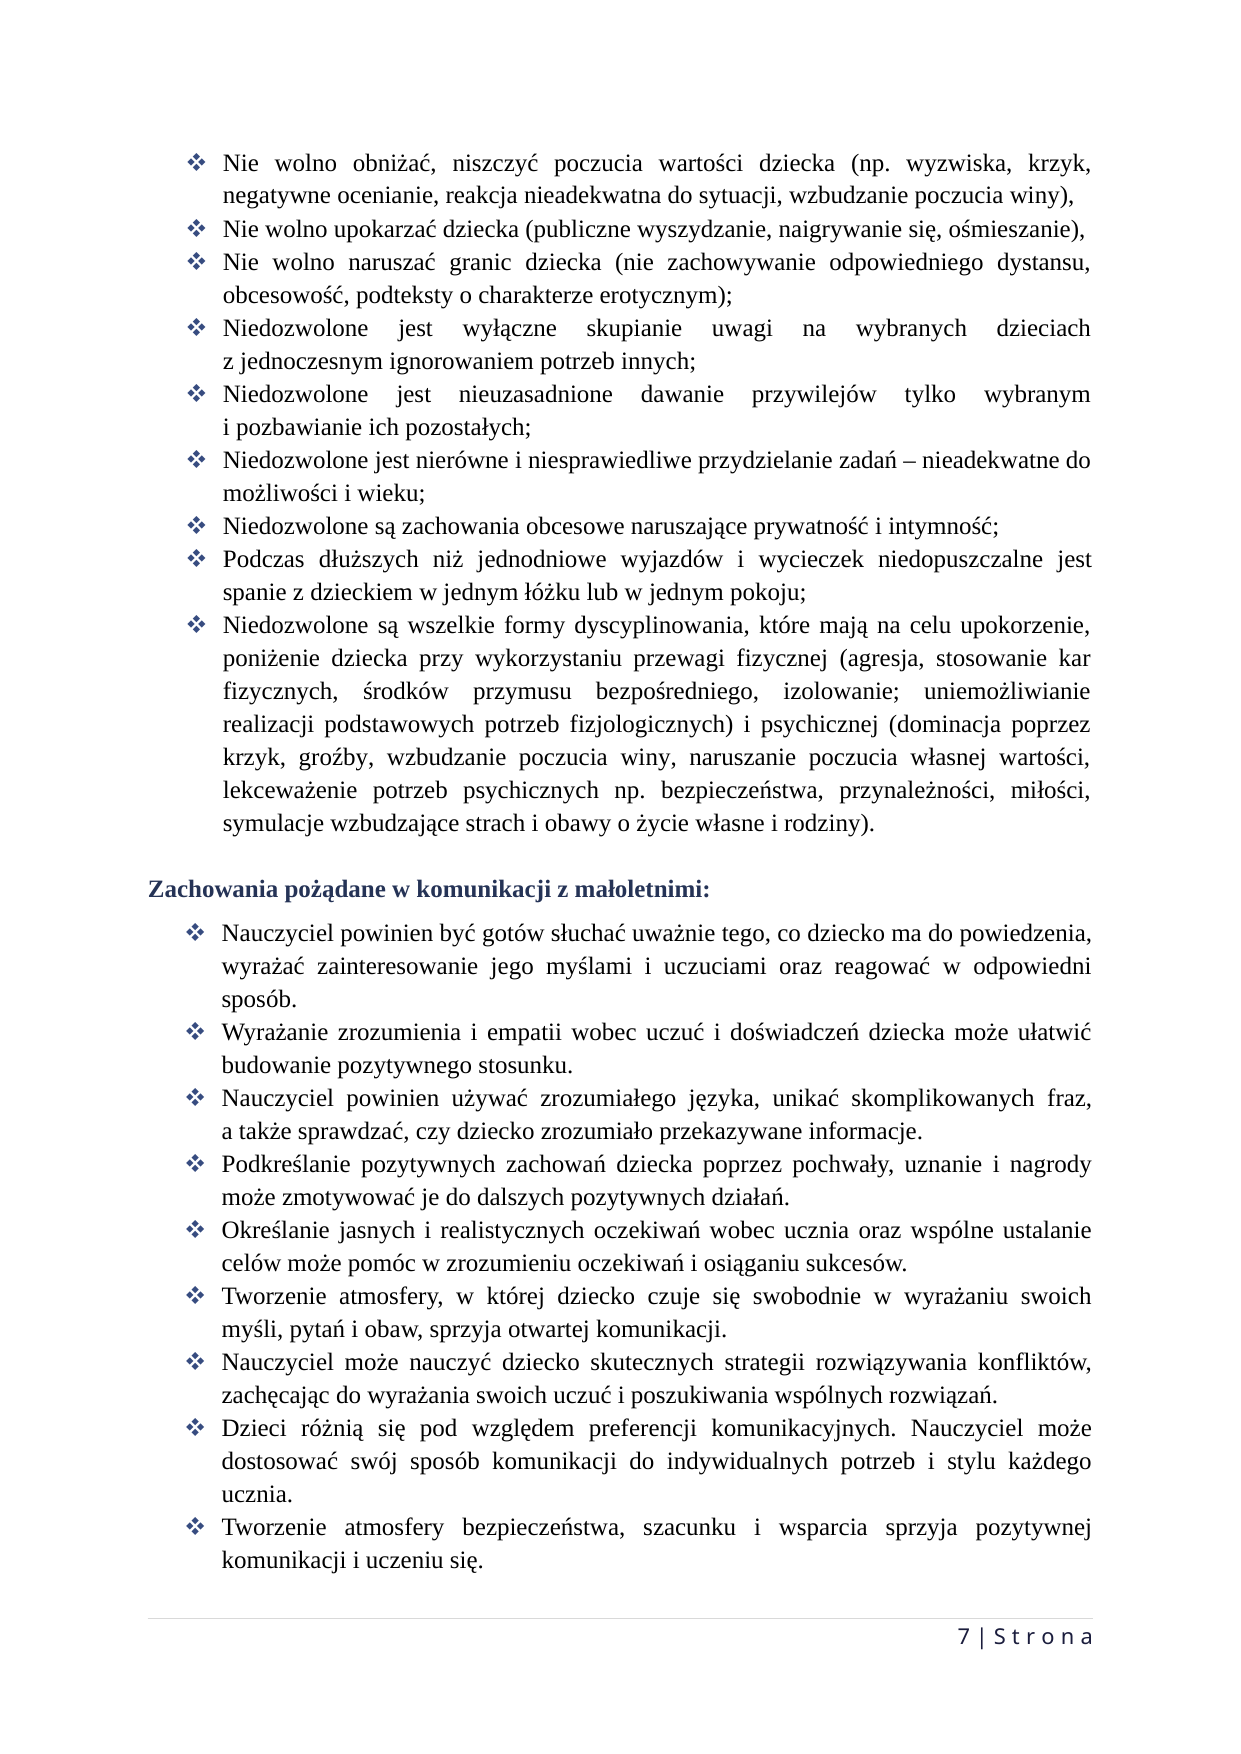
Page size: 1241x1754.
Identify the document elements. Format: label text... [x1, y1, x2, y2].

list Niedozwolone są wszelkie formy dyscyplinowania, które mają na celu upokorzenie, poniżenie dziecka przy wykorzystaniu przewagi fizycznej (agresja, stosowanie kar fizycznych, środków przymusu bezpośredniego, izolowanie; uniemożliwianie realizacji podstawowych potrzeb fizjologicznych) i psychicznej (dominacja poprzez krzyk, groźby, wzbudzanie poczucia winy, naruszanie poczucia własnej wartości, lekceważenie potrzeb psychicznych np. bezpieczeństwa, przynależności, miłości, symulacje wzbudzające strach i obawy o życie własne i rodziny). [185, 610, 1091, 837]
text Zachowania pożądane w komunikacji z małoletnimi: [148, 874, 1093, 903]
list Niedozwolone są zachowania obcesowe naruszające prywatność i intymność; [185, 511, 1091, 539]
list Nauczyciel powinien być gotów słuchać uważnie tego, co dziecko ma do powiedzenia, wyrażać zainteresowanie jego myślami i uczuciami oraz reagować w odpowiedni sposób. [184, 918, 1093, 1013]
list Dzieci różnią się pod względem preferencji komunikacyjnych. Nauczyciel może dostosować swój sposób komunikacji do indywidualnych potrzeb i stylu każdego ucznia. [184, 1413, 1093, 1508]
list Tworzenie atmosfery, w której dziecko czuje się swobodnie w wyrażaniu swoich myśli, pytań i obaw, sprzyja otwartej komunikacji. [184, 1281, 1093, 1343]
list Nauczyciel powinien używać zrozumiałego języka, unikać skomplikowanych fraz, a także sprawdzać, czy dziecko zrozumiało przekazywane informacje. [184, 1083, 1093, 1145]
list Wyrażanie zrozumienia i empatii wobec uczuć i doświadczeń dziecka może ułatwić budowanie pozytywnego stosunku. [184, 1017, 1093, 1079]
list Nie wolno obniżać, niszczyć poczucia wartości dziecka (np. wyzwiska, krzyk, negatywne ocenianie, reakcja nieadekwatna do sytuacji, wzbudzanie poczucia winy), [185, 148, 1091, 209]
list Podkreślanie pozytywnych zachowań dziecka poprzez pochwały, uznanie i nagrody może zmotywować je do dalszych pozytywnych działań. [184, 1149, 1093, 1211]
list Nie wolno naruszać granic dziecka (nie zachowywanie odpowiedniego dystansu, obcesowość, podteksty o charakterze erotycznym); [185, 247, 1091, 308]
list Nie wolno upokarzać dziecka (publiczne wyszydzanie, naigrywanie się, ośmieszanie), [185, 214, 1091, 242]
list Tworzenie atmosfery bezpieczeństwa, szacunku i wsparcia sprzyja pozytywnej komunikacji i uczeniu się. [184, 1512, 1093, 1574]
list Określanie jasnych i realistycznych oczekiwań wobec ucznia oraz wspólne ustalanie celów może pomóc w zrozumieniu oczekiwań i osiąganiu sukcesów. [184, 1215, 1093, 1277]
list Niedozwolone jest wyłączne skupianie uwagi na wybranych dzieciach z jednoczesnym ignorowaniem potrzeb innych; [185, 313, 1091, 374]
list Podczas dłuższych niż jednodniowe wyjazdów i wycieczek niedopuszczalne jest spanie z dzieckiem w jednym łóżku lub w jednym pokoju; [185, 544, 1093, 606]
list Nauczyciel może nauczyć dziecko skutecznych strategii rozwiązywania konfliktów, zachęcając do wyrażania swoich uczuć i poszukiwania wspólnych rozwiązań. [184, 1347, 1093, 1409]
list Niedozwolone jest nierówne i niesprawiedliwe przydzielanie zadań – nieadekwatne do możliwości i wieku; [185, 445, 1091, 507]
list Niedozwolone jest nieuzasadnione dawanie przywilejów tylko wybranym i pozbawianie ich pozostałych; [185, 379, 1091, 441]
